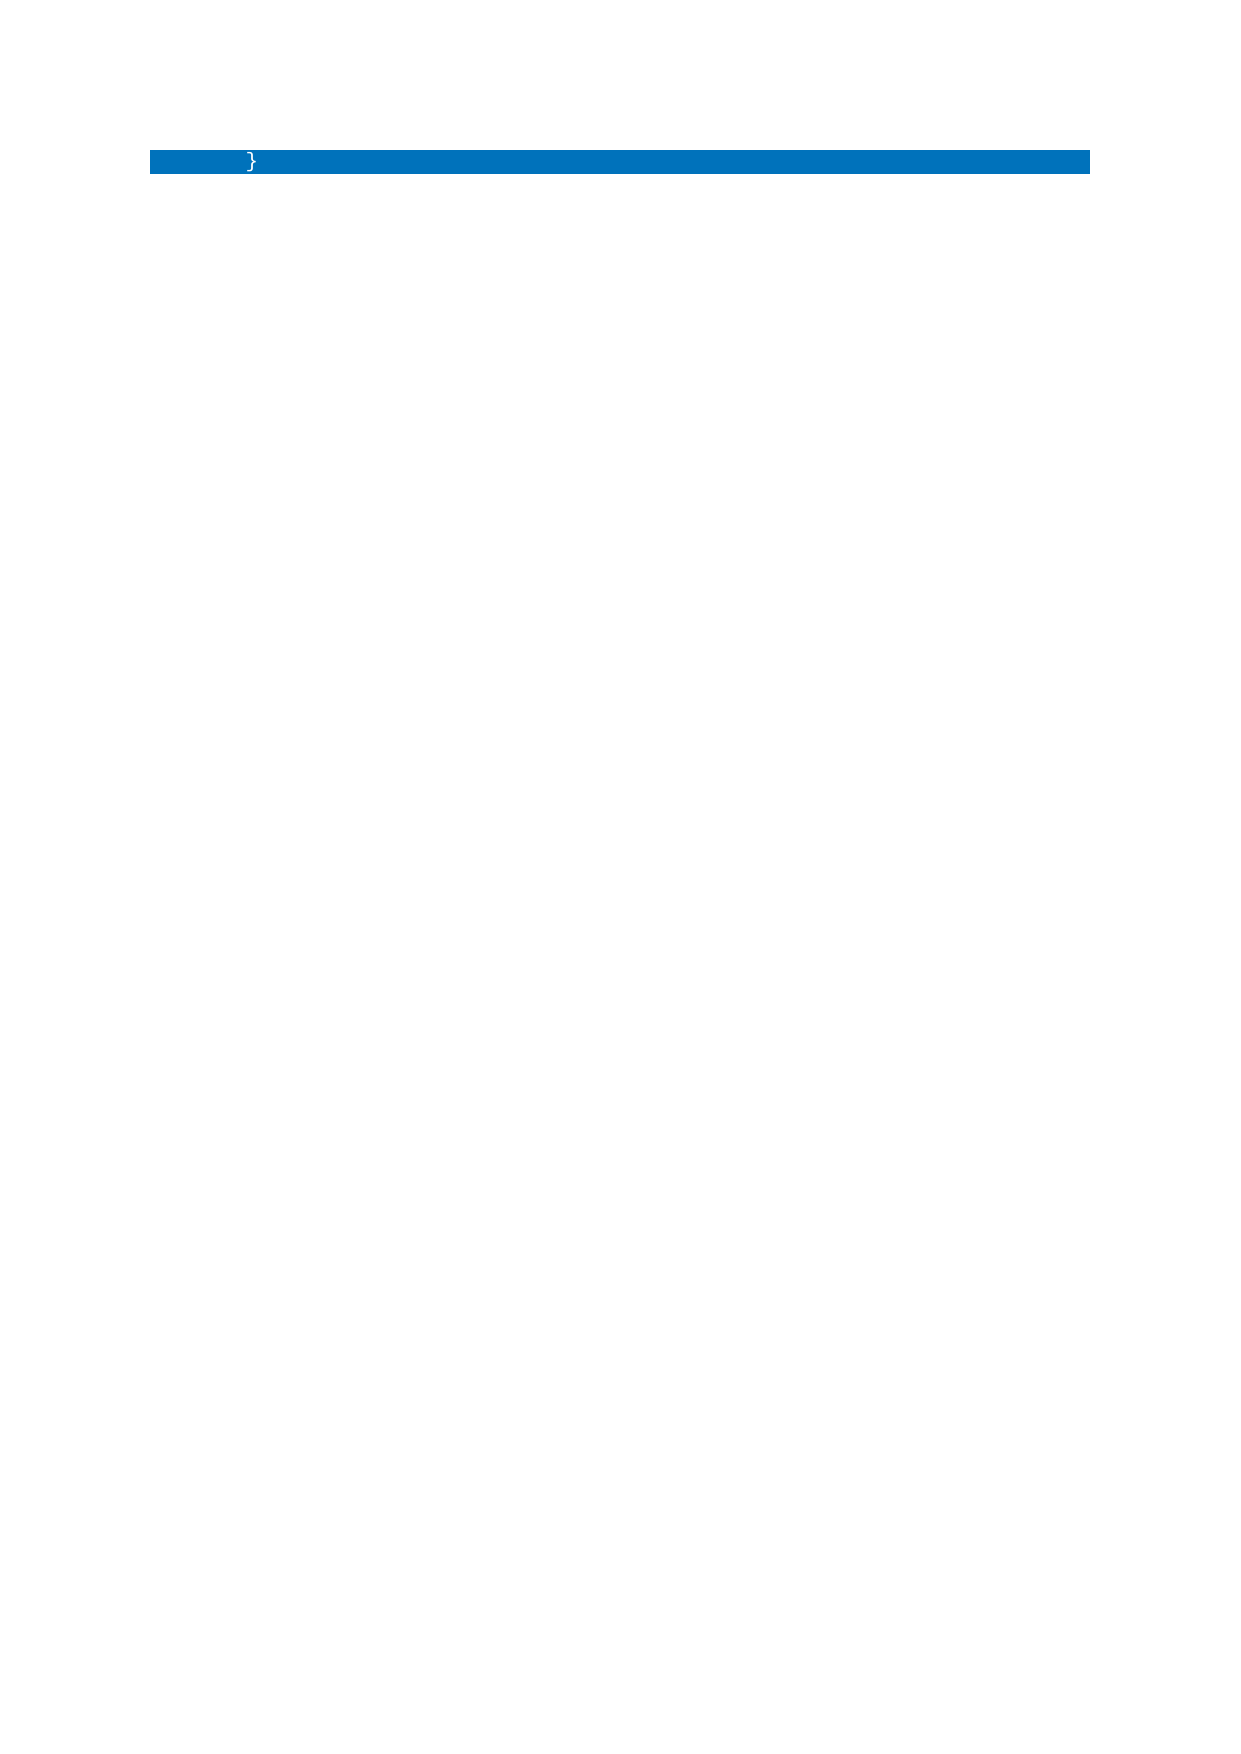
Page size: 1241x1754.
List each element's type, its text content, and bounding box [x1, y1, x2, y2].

text } [150, 150, 1090, 174]
